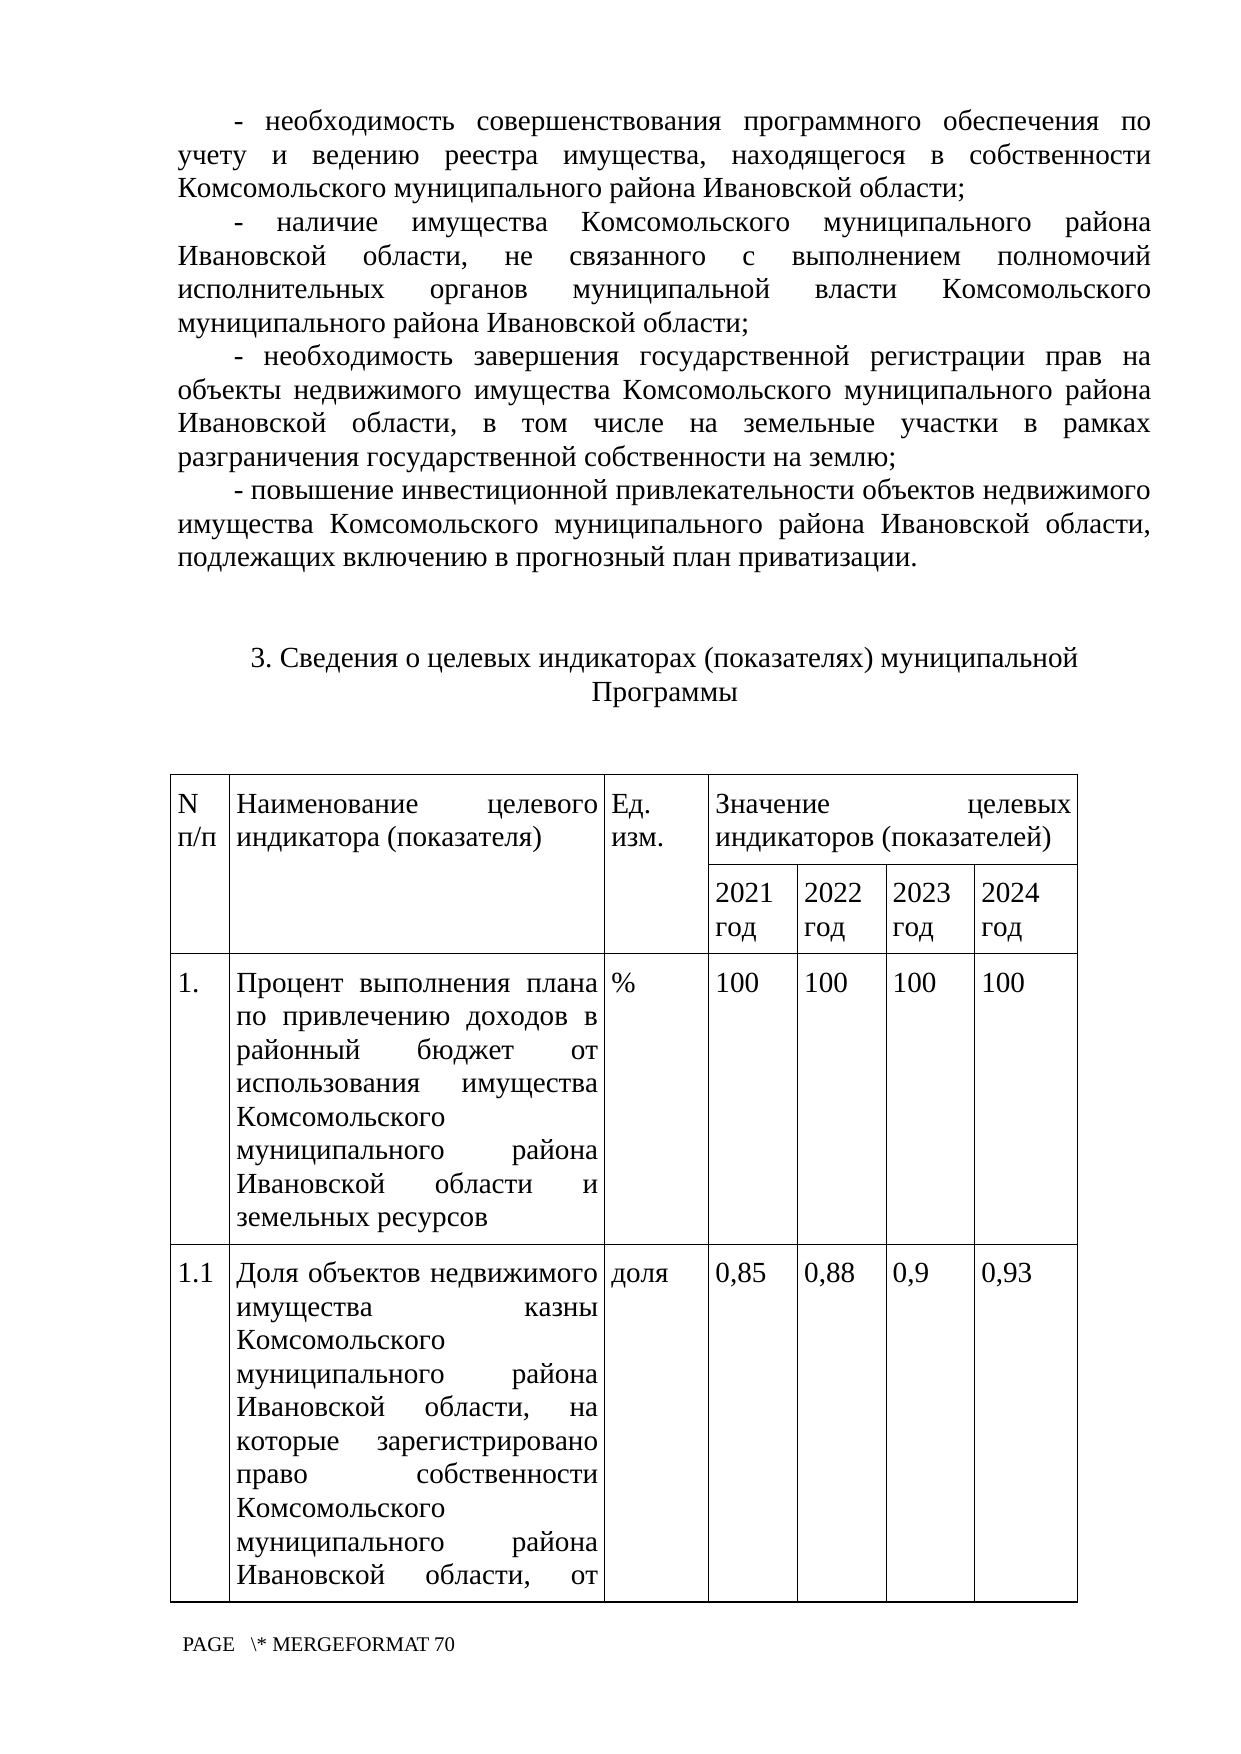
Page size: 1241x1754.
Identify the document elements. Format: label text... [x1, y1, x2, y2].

table_header Наименование целевого индикатора (показателя) [230, 775, 604, 953]
table_cell 0,9 [887, 1245, 974, 1601]
table_header Значение целевых индикаторов (показателей) [709, 775, 1077, 864]
text - наличие имущества Комсомольского муниципального района Ивановской области, не связанного с выполнением полномочий исполнительных органов муниципальной власти Комсомольского муниципального района Ивановской области; [177, 204, 1152, 338]
text - необходимость совершенствования программного обеспечения по учету и ведению реестра имущества, находящегося в собственности Комсомольского муниципального района Ивановской области; [177, 103, 1152, 204]
table_header Ед. изм. [605, 775, 708, 953]
table_cell доля [605, 1245, 708, 1601]
table_header N п/п [171, 775, 229, 953]
table_cell 0,93 [975, 1245, 1077, 1601]
table_cell 2021 год [709, 865, 797, 953]
table_cell 2024 год [975, 865, 1077, 953]
text 3. Сведения о целевых индикаторах (показателях) муниципальной Программы [177, 640, 1152, 707]
table_cell 100 [975, 954, 1077, 1244]
table_cell 0,85 [709, 1245, 797, 1601]
table_cell 100 [887, 954, 974, 1244]
table_cell 100 [798, 954, 886, 1244]
table_cell 1.1 [171, 1245, 229, 1601]
text - повышение инвестиционной привлекательности объектов недвижимого имущества Комсомольского муниципального района Ивановской области, подлежащих включению в прогнозный план приватизации. [177, 472, 1152, 573]
table_cell Процент выполнения плана по привлечению доходов в районный бюджет от использования имущества Комсомольского муниципального района Ивановской области и земельных ресурсов [230, 954, 604, 1244]
table_cell 0,88 [798, 1245, 886, 1601]
text - необходимость завершения государственной регистрации прав на объекты недвижимого имущества Комсомольского муниципального района Ивановской области, в том числе на земельные участки в рамках разграничения государственной собственности на землю; [177, 338, 1152, 472]
table_cell % [605, 954, 708, 1244]
table_cell 2023 год [887, 865, 974, 953]
table_cell 1. [171, 954, 229, 1244]
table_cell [230, 1245, 604, 1601]
table_cell 100 [709, 954, 797, 1244]
table_cell 2022 год [798, 865, 886, 953]
